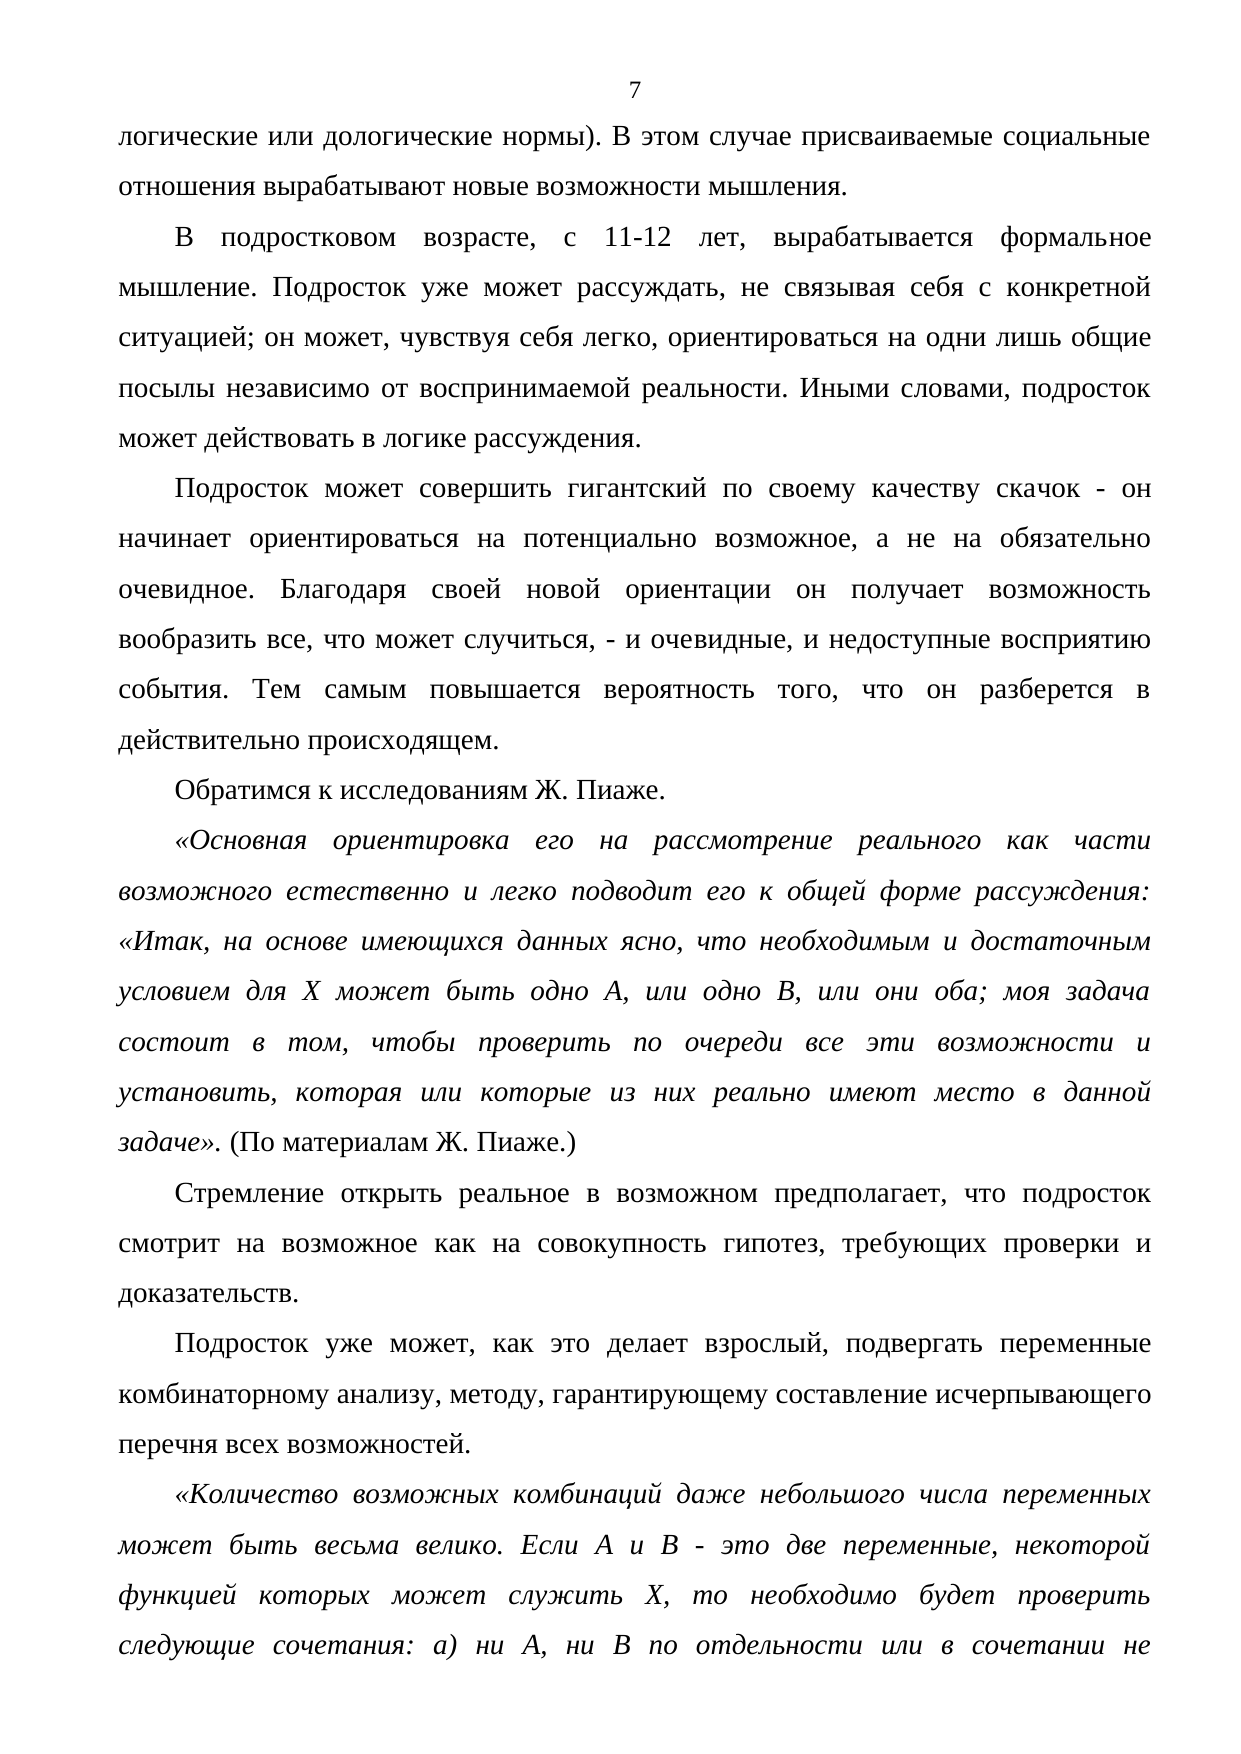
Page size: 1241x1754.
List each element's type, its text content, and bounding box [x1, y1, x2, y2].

text «Основная ориентировка его на рассмотрение реального как части возможного естественно и легко подводит его к общей форме рассуждения: «Итак, на основе имеющихся данных ясно, что необходимым и достаточным условием для Х может быть одно А, или одно В, или они оба; моя задача состоит в том, чтобы проверить по очереди все эти возможности и установить, которая или которые из них реально имеют место в данной задаче». (По материалам Ж. Пиаже.) [118, 822, 1152, 1158]
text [118, 118, 1152, 202]
text Стремление открыть реальное в возможном предполагает, что подросток смотрит на возможное как на совокупность гипотез, требующих проверки и доказательств. [118, 1175, 1152, 1309]
text Обратимся к исследованиям Ж. Пиаже. [118, 772, 1152, 806]
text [118, 1477, 1152, 1661]
text В подростковом возрасте, с 11-12 лет, вырабатывается формальное мышление. Подросток уже может рассуждать, не связывая себя с конкретной ситуацией; он может, чувствуя себя легко, ориентироваться на одни лишь общие посылы независимо от воспринимаемой реальности. Иными словами, подросток может действовать в логике рассуждения. [118, 219, 1152, 453]
text Подросток уже может, как это делает взрослый, подвергать переменные комбинаторному анализу, методу, гарантирующему составление исчерпывающего перечня всех возможностей. [118, 1326, 1152, 1460]
text Подросток может совершить гигантский по своему качеству скачок - он начинает ориентироваться на потенциально возможное, а не на обязательно очевидное. Благодаря своей новой ориентации он получает возможность вообразить все, что может случиться, - и очевидные, и недоступные восприятию события. Тем самым повышается вероятность того, что он разберется в действительно происходящем. [118, 470, 1152, 755]
